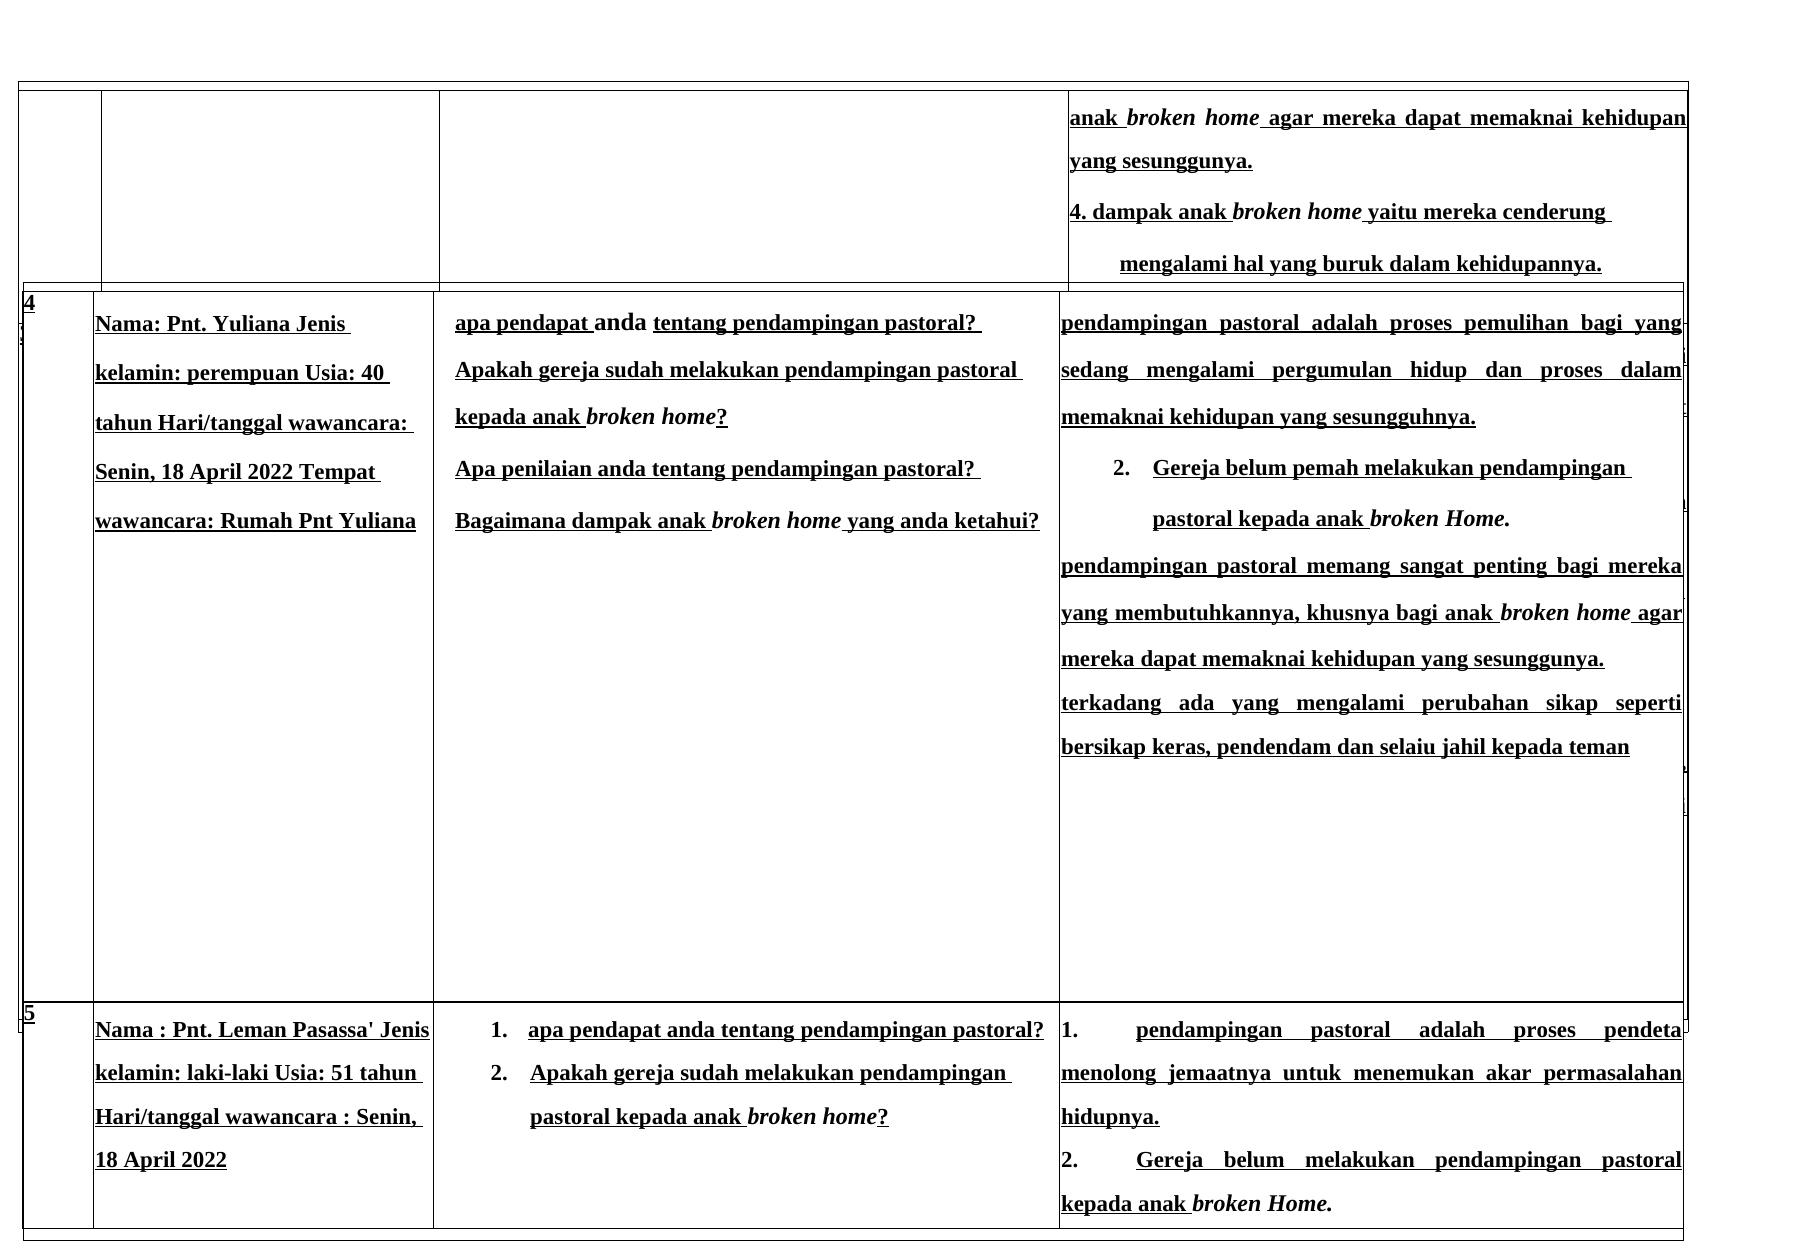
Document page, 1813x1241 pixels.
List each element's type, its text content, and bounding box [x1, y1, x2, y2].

table_header apa pendapat anda tentang pendampingan pastoral? Apakah gereja sudah melakukan pendampingan pastoral kepada anak broken home? Apa penilaian anda tentang pendampingan pastoral? Bagaimana dampak anak broken home yang anda ketahui? [434, 292, 1059, 1001]
table_cell apa pendapat anda tentang pendampingan pastoral? Apakah gereja sudah melakukan pendampingan pastoral kepada anak broken home? [434, 1003, 1059, 1227]
table_header [102, 91, 439, 282]
table_header [19, 91, 101, 322]
table_cell Nama : Pnt. Leman Pasassa' Jenis kelamin: laki-laki Usia: 51 tahun Hari/tanggal wawancara : Senin, 18 April 2022 [94, 1003, 433, 1227]
table_header [440, 91, 1068, 282]
table_cell 5 [24, 1003, 93, 1227]
table_cell pendampingan pastoral adalah proses pendeta menolong jemaatnya untuk menemukan akar permasalahan hidupnya. Gereja belum melakukan pendampingan pastoral kepada anak broken Home. [1060, 1003, 1683, 1227]
table_header Nama: Pnt. Yuliana Jenis kelamin: perempuan Usia: 40 tahun Hari/tanggal wawancara: Senin, 18 April 2022 Tempat wawancara: Rumah Pnt Yuliana [94, 292, 433, 1001]
table_header pendampingan pastoral adalah proses pemulihan bagi yang sedang mengalami pergumulan hidup dan proses dalam memaknai kehidupan yang sesungguhnya. Gereja belum pemah melakukan pendampingan pastoral kepada anak broken Home. pendampingan pastoral memang sangat penting bagi mereka yang membutuhkannya, khusnya bagi anak broken home agar mereka dapat memaknai kehidupan yang sesunggunya. terkadang ada yang mengalami perubahan sikap seperti bersikap keras, pendendam dan selaiu jahil kepada teman [1060, 292, 1683, 575]
table_header [440, 283, 1068, 291]
table_header [102, 283, 439, 291]
table_header anak broken home agar mereka dapat memaknai kehidupan yang sesunggunya. 4. dampak anak broken home yaitu mereka cenderung mengalami hal yang buruk dalam kehidupannya. [1069, 91, 1687, 322]
table_header 4 [24, 292, 93, 1001]
table_header pendampingan pastoral adalah proses pemulihan bagi yang sedang mengalami pergumulan hidup dan proses dalam memaknai kehidupan yang sesungguhnya. Gereja belum pemah melakukan pendampingan pastoral kepada anak broken Home. pendampingan pastoral memang sangat penting bagi mereka yang membutuhkannya, khusnya bagi anak broken home agar mereka dapat memaknai kehidupan yang sesunggunya. terkadang ada yang mengalami perubahan sikap seperti bersikap keras, pendendam dan selaiu jahil kepada teman [1060, 576, 1683, 1001]
